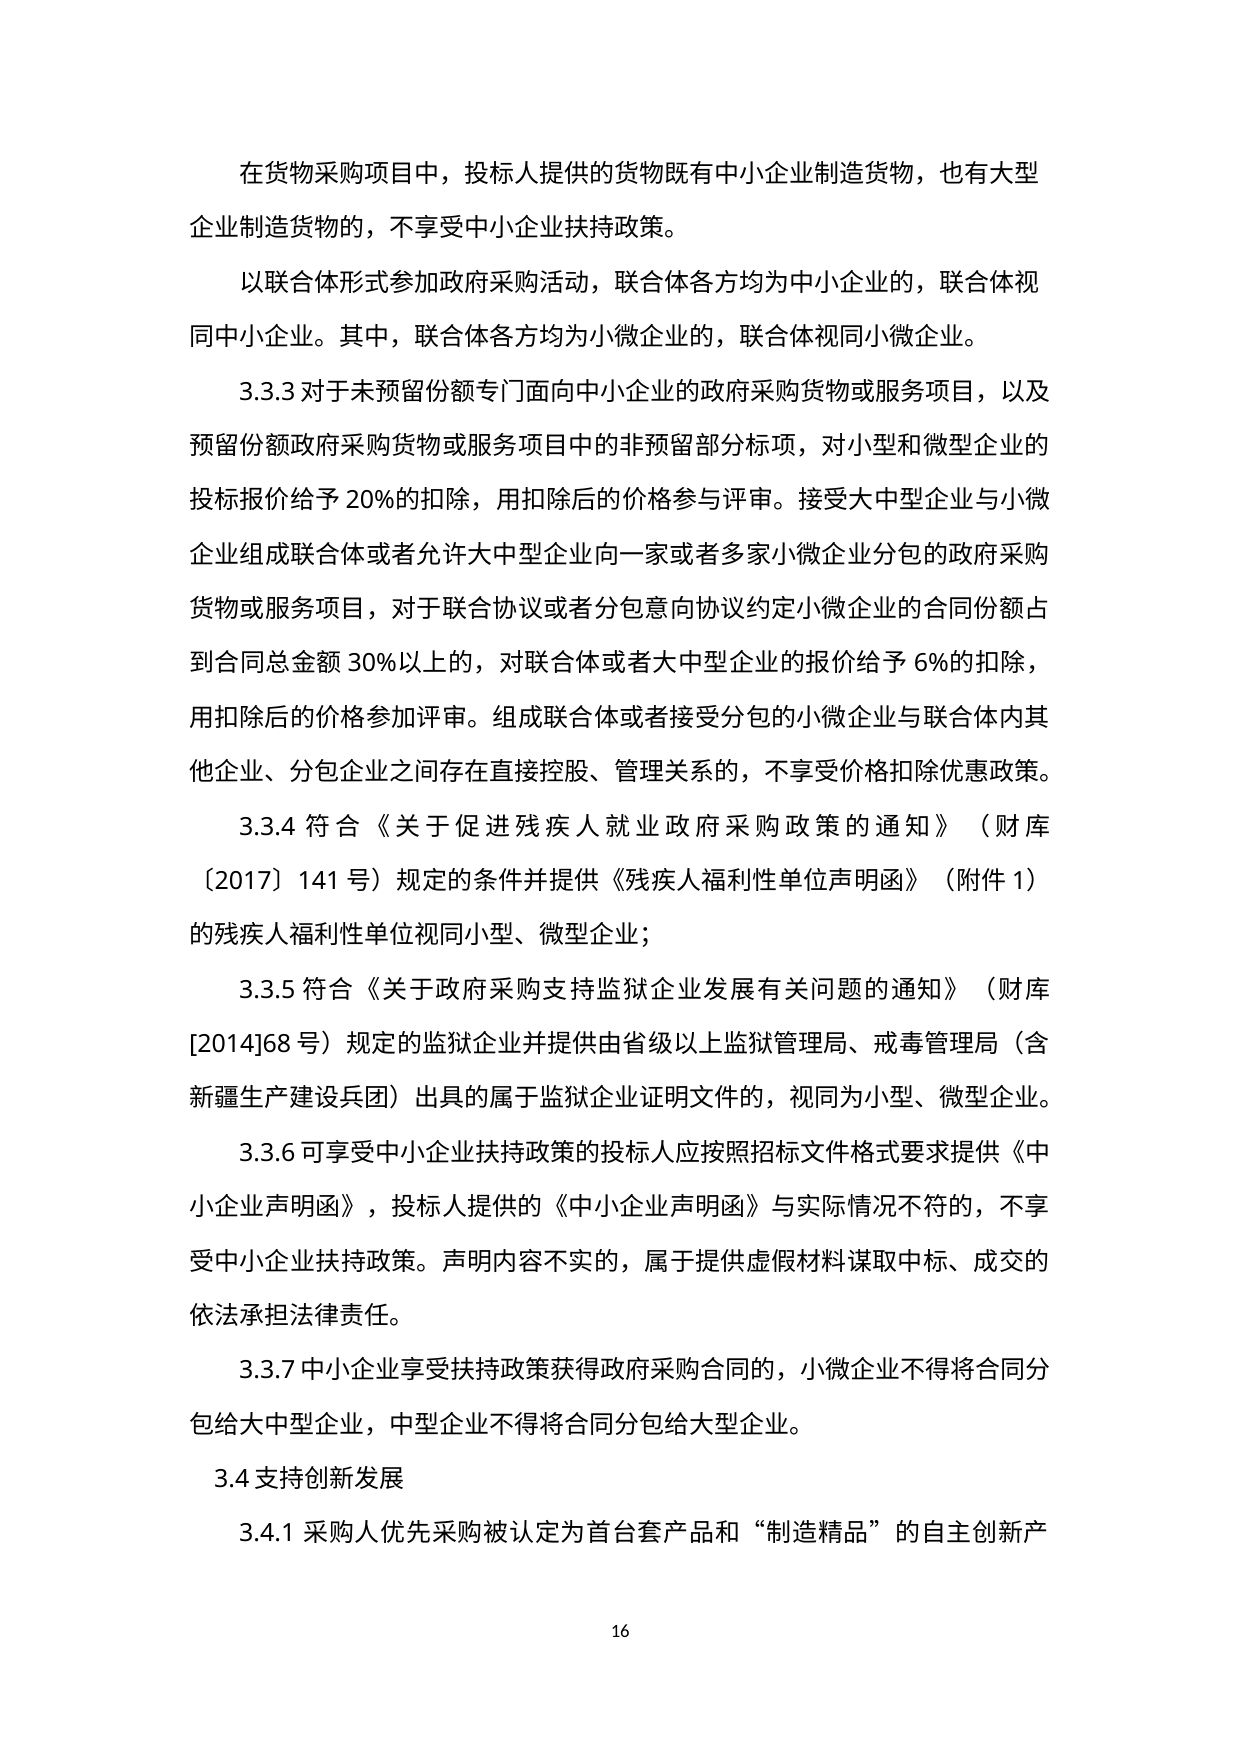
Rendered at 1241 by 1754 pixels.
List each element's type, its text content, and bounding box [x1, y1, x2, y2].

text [189, 1513, 1051, 1549]
text 3.3.5符合《关于政府采购支持监狱企业发展有关问题的通知》（财库[2014]68号）规定的监狱企业并提供由省级以上监狱管理局、戒毒管理局（含新疆生产建设兵团）出具的属于监狱企业证明文件的，视同为小型、微型企业。 [189, 969, 1051, 1114]
text 在货物采购项目中，投标人提供的货物既有中小企业制造货物，也有大型企业制造货物的，不享受中小企业扶持政策。 [189, 153, 1051, 244]
text 3.4支持创新发展 [189, 1458, 1051, 1495]
text 3.3.7中小企业享受扶持政策获得政府采购合同的，小微企业不得将合同分包给大中型企业，中型企业不得将合同分包给大型企业。 [189, 1350, 1051, 1440]
text 以联合体形式参加政府采购活动，联合体各方均为中小企业的，联合体视同中小企业。其中，联合体各方均为小微企业的，联合体视同小微企业。 [189, 262, 1051, 353]
text 3.3.3对于未预留份额专门面向中小企业的政府采购货物或服务项目，以及预留份额政府采购货物或服务项目中的非预留部分标项，对小型和微型企业的投标报价给予20%的扣除，用扣除后的价格参与评审。接受大中型企业与小微企业组成联合体或者允许大中型企业向一家或者多家小微企业分包的政府采购货物或服务项目，对于联合协议或者分包意向协议约定小微企业的合同份额占到合同总金额30%以上的，对联合体或者大中型企业的报价给予6%的扣除，用扣除后的价格参加评审。组成联合体或者接受分包的小微企业与联合体内其他企业、分包企业之间存在直接控股、管理关系的，不享受价格扣除优惠政策。 [189, 371, 1051, 788]
text 3.3.4符合《关于促进残疾人就业政府采购政策的通知》（财库〔2017〕141号）规定的条件并提供《残疾人福利性单位声明函》（附件1）的残疾人福利性单位视同小型、微型企业； [189, 806, 1051, 951]
text 3.3.6可享受中小企业扶持政策的投标人应按照招标文件格式要求提供《中小企业声明函》，投标人提供的《中小企业声明函》与实际情况不符的，不享受中小企业扶持政策。声明内容不实的，属于提供虚假材料谋取中标、成交的，依法承担法律责任。 [189, 1132, 1051, 1332]
